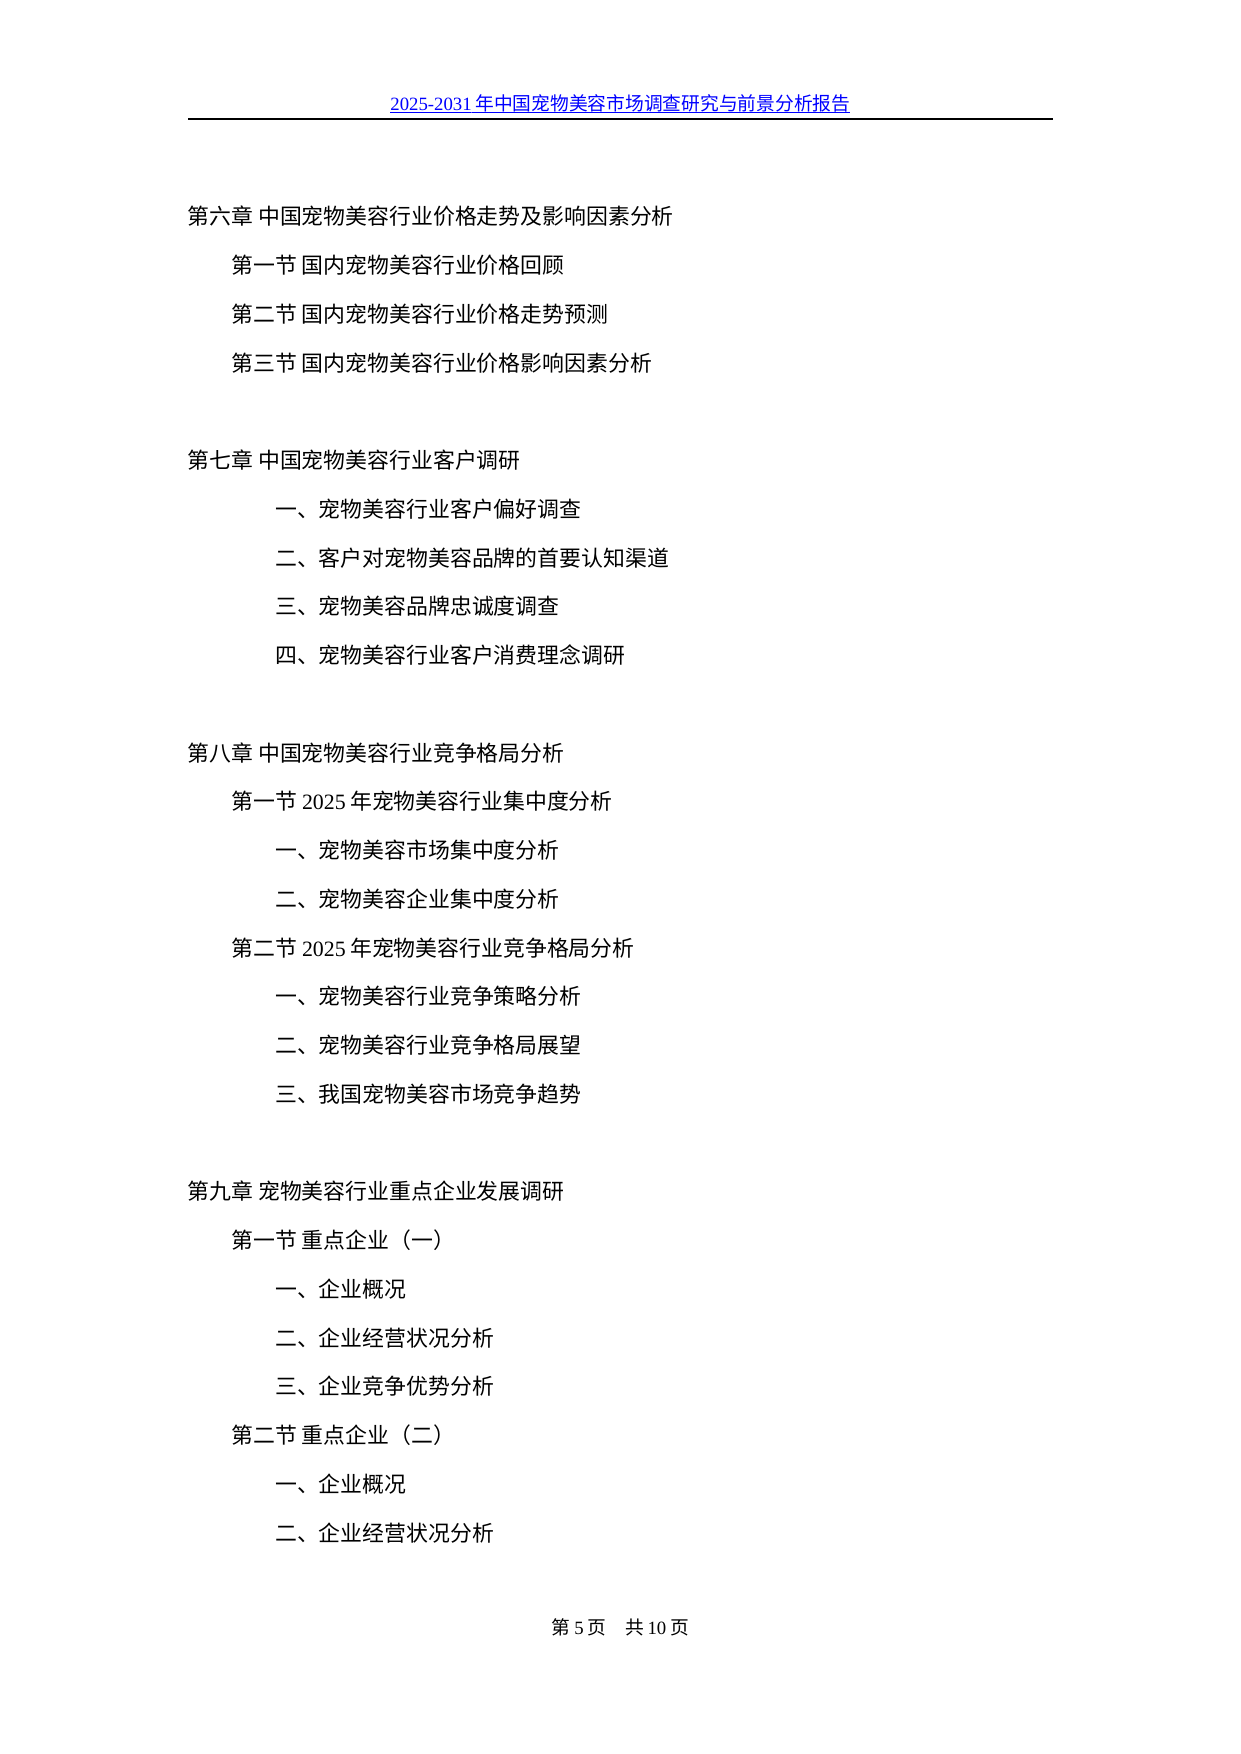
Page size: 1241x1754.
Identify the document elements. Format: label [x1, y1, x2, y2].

text [187, 150, 1053, 1548]
